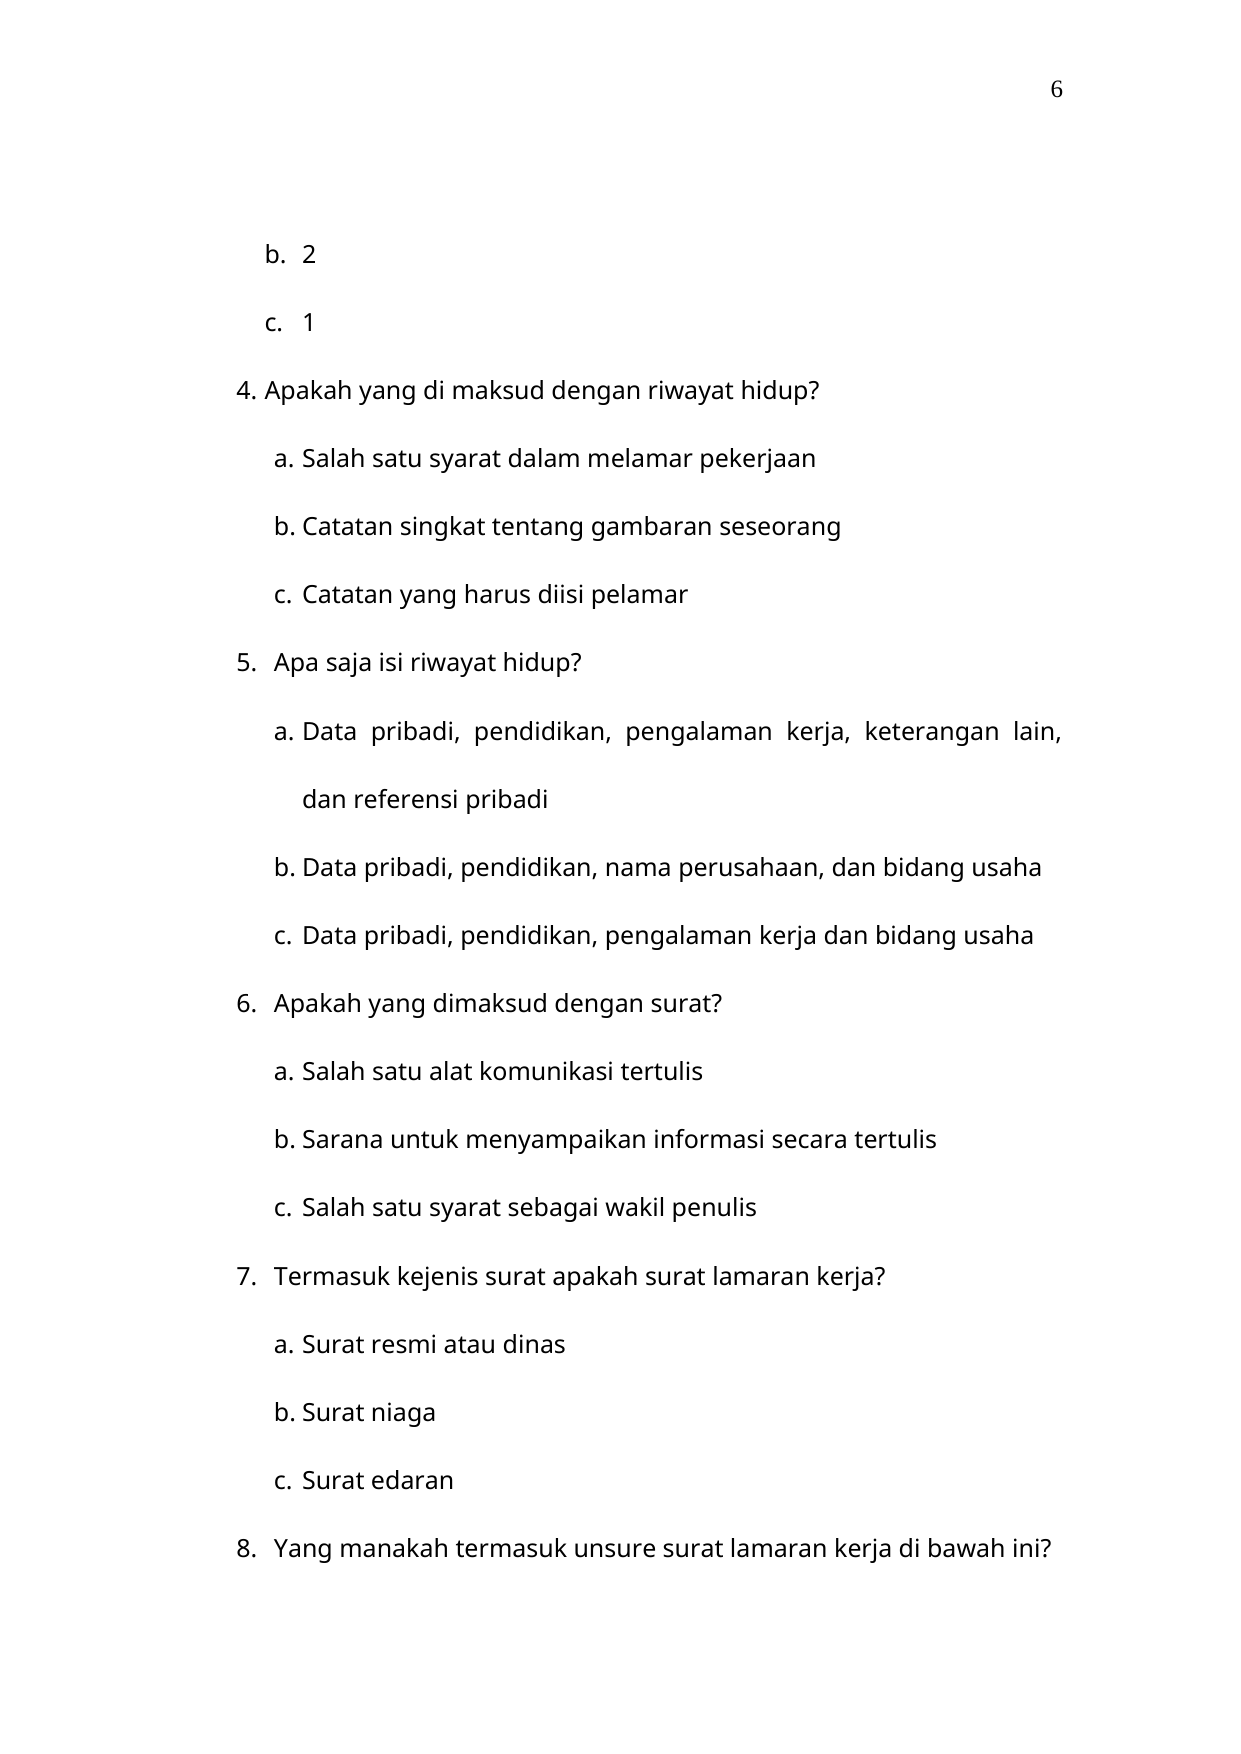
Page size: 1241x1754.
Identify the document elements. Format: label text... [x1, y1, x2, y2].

list Data pribadi, pendidikan, nama perusahaan, dan bidang usaha [274, 849, 1063, 883]
list Salah satu alat komunikasi tertulis [274, 1054, 1063, 1088]
list Salah satu syarat sebagai wakil penulis [274, 1190, 1063, 1224]
list Apakah yang di maksud dengan riwayat hidup? [236, 372, 1063, 407]
list 2 [264, 236, 1063, 270]
list Catatan singkat tentang gambaran seseorang [274, 509, 1063, 543]
list Termasuk kejenis surat apakah surat lamaran kerja? [236, 1258, 1063, 1292]
list Apakah yang dimaksud dengan surat? [236, 986, 1063, 1020]
list Data pribadi, pendidikan, pengalaman kerja dan bidang usaha [274, 917, 1063, 952]
list Yang manakah termasuk unsure surat lamaran kerja di bawah ini? [236, 1531, 1063, 1565]
list 1 [264, 304, 1063, 338]
list Salah satu syarat dalam melamar pekerjaan [274, 441, 1063, 475]
list Catatan yang harus diisi pelamar [274, 577, 1063, 611]
list Apa saja isi riwayat hidup? [236, 645, 1063, 679]
list Surat edaran [274, 1462, 1063, 1497]
list Sarana untuk menyampaikan informasi secara tertulis [274, 1122, 1063, 1156]
list Data pribadi, pendidikan, pengalaman kerja, keterangan lain, dan referensi pribadi [274, 713, 1063, 815]
list Surat niaga [274, 1394, 1063, 1428]
list Surat resmi atau dinas [274, 1326, 1063, 1360]
